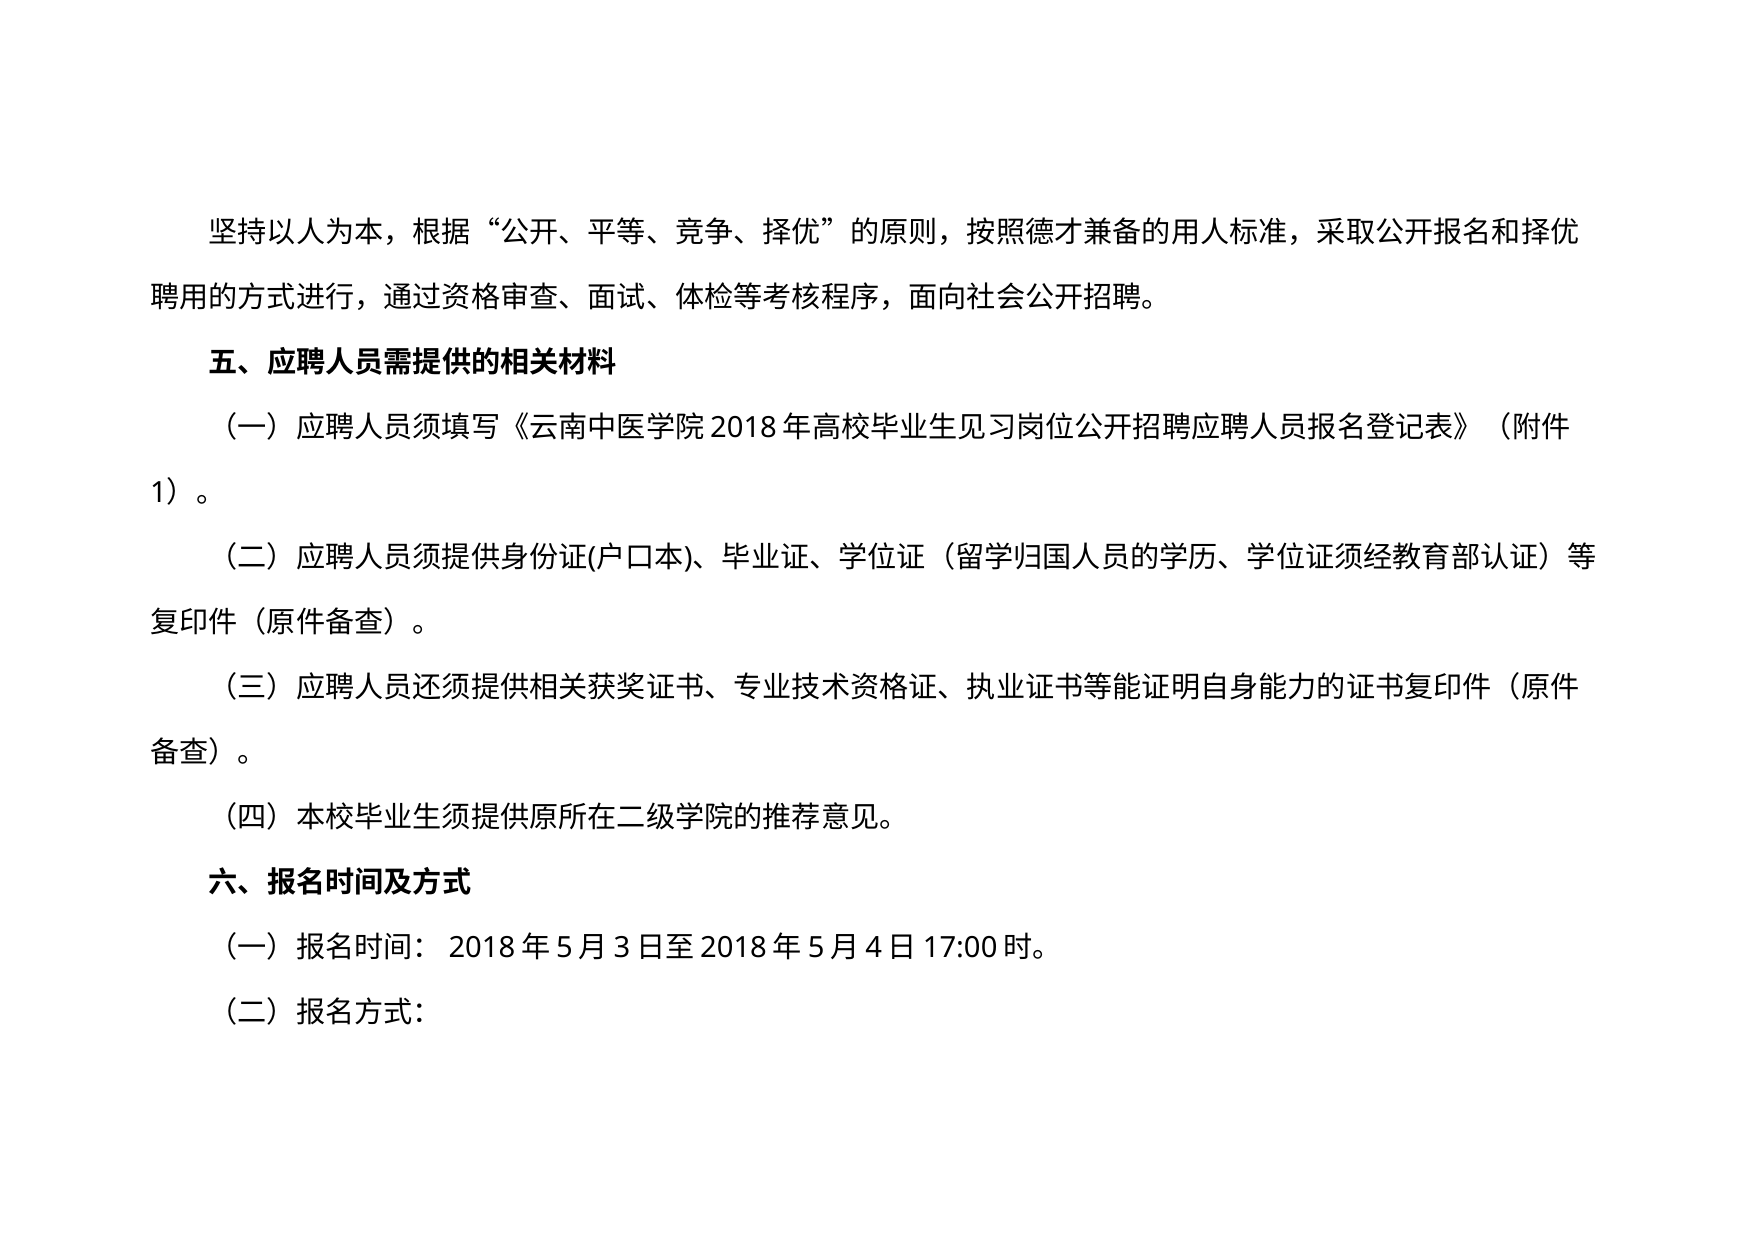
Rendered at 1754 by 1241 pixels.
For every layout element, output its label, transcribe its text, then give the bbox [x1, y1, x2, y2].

text 坚持以人为本，根据“公开、平等、竞争、择优”的原则，按照德才兼备的用人标准，采取公开报名和择优聘用的方式进行，通过资格审查、面试、体检等考核程序，面向社会公开招聘。 [150, 198, 1604, 328]
text （四）本校毕业生须提供原所在二级学院的推荐意见。 [150, 783, 1604, 848]
text （三）应聘人员还须提供相关获奖证书、专业技术资格证、执业证书等能证明自身能力的证书复印件（原件备查）。 [150, 653, 1604, 783]
text （二）应聘人员须提供身份证(户口本)、毕业证、学位证（留学归国人员的学历、学位证须经教育部认证）等复印件（原件备查）。 [150, 523, 1604, 653]
text 五、应聘人员需提供的相关材料 [150, 328, 1604, 393]
text （一）应聘人员须填写《云南中医学院2018年高校毕业生见习岗位公开招聘应聘人员报名登记表》（附件1）。 [150, 393, 1604, 523]
text （一）报名时间： 2018年5月3日至2018年5月4日17:00时。 [150, 913, 1604, 978]
text （二）报名方式： [150, 978, 1604, 1043]
text 六、报名时间及方式 [150, 848, 1604, 913]
